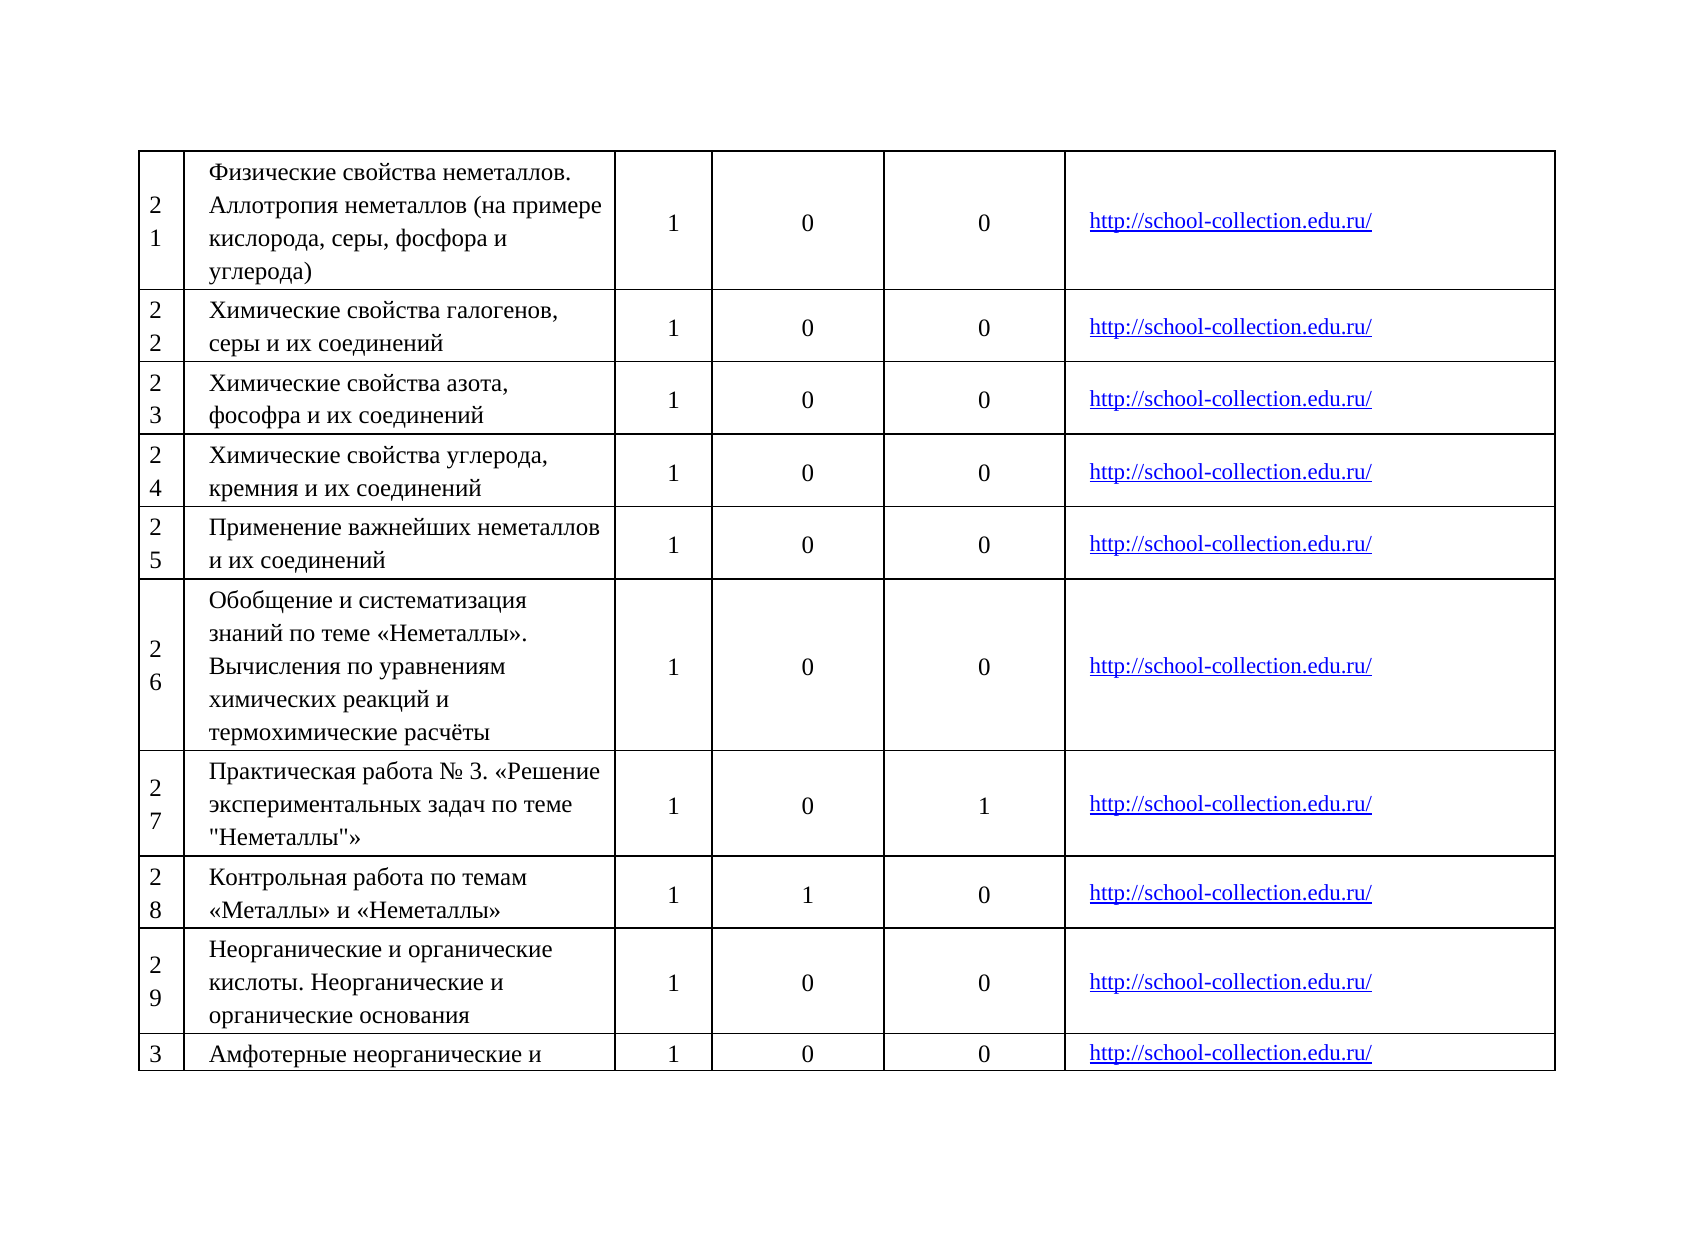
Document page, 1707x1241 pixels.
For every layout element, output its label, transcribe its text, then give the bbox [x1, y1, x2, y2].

table_cell Практическая работа № 3. «Решение экспериментальных задач по теме "Неметаллы"» [185, 751, 614, 855]
table_cell Применение важнейших неметаллов и их соединений [185, 507, 614, 578]
table_cell http://school-collection.edu.ru/ [1066, 435, 1554, 506]
table_cell 0 [885, 435, 1064, 506]
table_cell http://school-collection.edu.ru/ [1066, 751, 1554, 855]
table_cell Химические свойства галогенов, серы и их соединений [185, 290, 614, 361]
table_cell 28 [140, 857, 183, 927]
table_cell 25 [140, 507, 183, 578]
table_cell 0 [885, 580, 1064, 749]
table_cell 1 [616, 362, 711, 433]
table_cell 30 [140, 1034, 183, 1070]
table_cell 0 [713, 507, 883, 578]
table_cell 23 [140, 362, 183, 433]
table_cell 0 [713, 1034, 883, 1070]
table_cell 0 [713, 152, 883, 288]
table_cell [1066, 152, 1554, 288]
table_cell Химические свойства азота, фософра и их соединений [185, 362, 614, 433]
table_cell 1 [616, 1034, 711, 1070]
table_cell 0 [885, 152, 1064, 288]
table_cell http://school-collection.edu.ru/ [1066, 857, 1554, 927]
table_cell 1 [616, 507, 711, 578]
table_cell 0 [713, 580, 883, 749]
table_cell 0 [713, 290, 883, 361]
table_cell 1 [713, 857, 883, 927]
table_cell 0 [885, 929, 1064, 1033]
table_cell 1 [616, 290, 711, 361]
table_cell 1 [616, 857, 711, 927]
table_cell 1 [616, 152, 711, 288]
table_cell 1 [616, 929, 711, 1033]
table_cell 26 [140, 580, 183, 749]
table_cell 0 [713, 751, 883, 855]
table_cell 27 [140, 751, 183, 855]
table_cell Контрольная работа по темам «Металлы» и «Неметаллы» [185, 857, 614, 927]
table_cell 0 [713, 362, 883, 433]
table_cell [1066, 1034, 1554, 1070]
table_cell Обобщение и систематизация знаний по теме «Неметаллы». Вычисления по уравнениям химических реакций и термохимические расчёты [185, 580, 614, 749]
table_cell Физические свойства неметаллов. Аллотропия неметаллов (на примере кислорода, серы, фосфора и углерода) [185, 152, 614, 288]
table_cell 21 [140, 152, 183, 288]
table_cell http://school-collection.edu.ru/ [1066, 929, 1554, 1033]
table_cell http://school-collection.edu.ru/ [1066, 580, 1554, 749]
table_cell Химические свойства углерода, кремния и их соединений [185, 435, 614, 506]
table_cell 0 [713, 435, 883, 506]
table_cell 1 [616, 580, 711, 749]
table_cell 22 [140, 290, 183, 361]
table_cell 24 [140, 435, 183, 506]
table_cell 0 [885, 1034, 1064, 1070]
table_cell http://school-collection.edu.ru/ [1066, 362, 1554, 433]
table_cell 1 [885, 751, 1064, 855]
table_cell Неорганические и органические кислоты. Неорганические и органические основания [185, 929, 614, 1033]
table_cell 0 [885, 362, 1064, 433]
table_cell 1 [616, 751, 711, 855]
table_cell 1 [616, 435, 711, 506]
table_cell http://school-collection.edu.ru/ [1066, 507, 1554, 578]
table_cell 29 [140, 929, 183, 1033]
table_cell 0 [885, 857, 1064, 927]
table_cell 0 [885, 507, 1064, 578]
table_cell 0 [885, 290, 1064, 361]
table_cell 0 [713, 929, 883, 1033]
table_cell http://school-collection.edu.ru/ [1066, 290, 1554, 361]
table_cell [185, 1034, 614, 1070]
